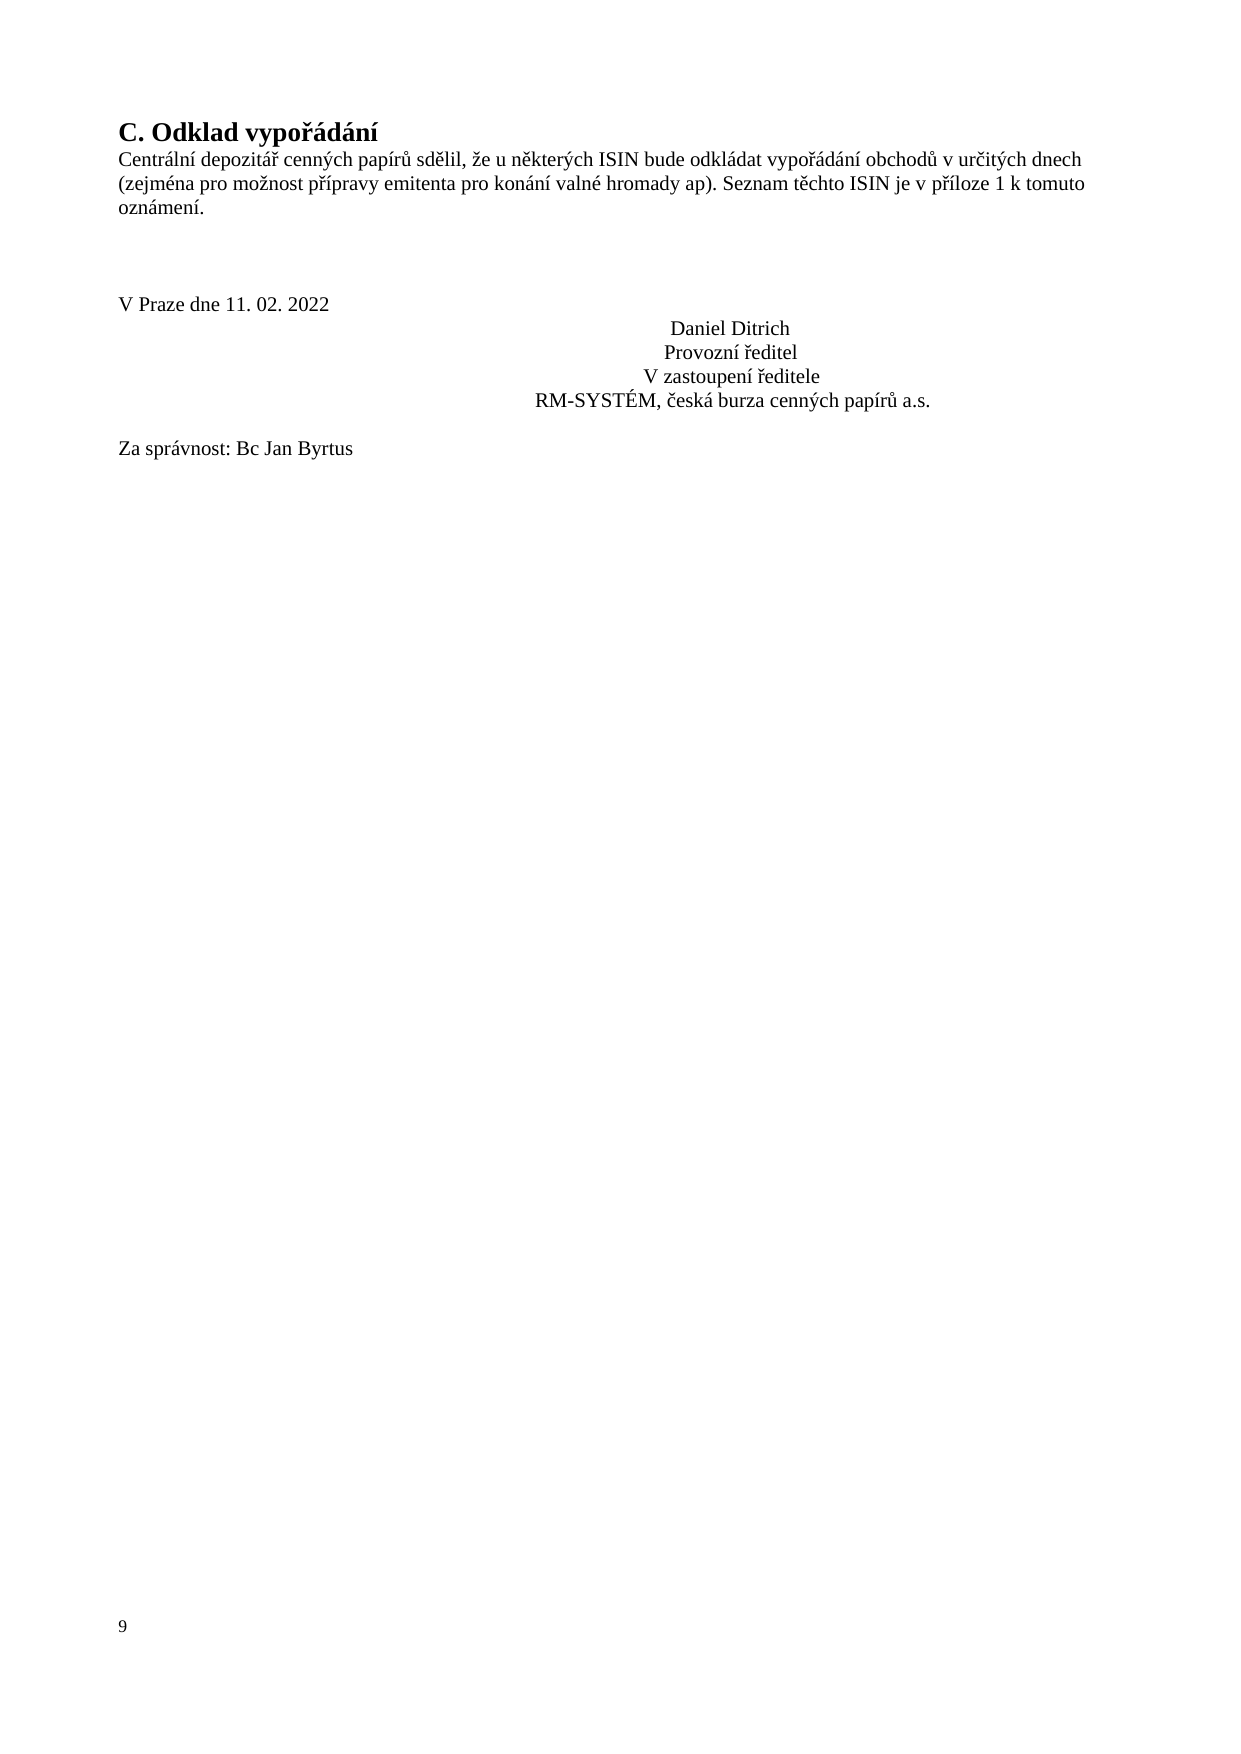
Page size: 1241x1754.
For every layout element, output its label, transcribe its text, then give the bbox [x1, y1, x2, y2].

text Centrální depozitář cenných papírů sdělil, že u některých ISIN bude odkládat vypořádání obchodů v určitých dnech (zejména pro možnost přípravy emitenta pro konání valné hromady ap). Seznam těchto ISIN je v příloze 1 k tomuto oznámení. [118, 147, 1122, 219]
text V Praze dne 11. 02. 2022 [118, 291, 1122, 316]
text V zastoupení ředitele [118, 364, 1122, 388]
text Daniel Ditrich [118, 316, 1122, 339]
text RM-SYSTÉM, česká burza cenných papírů a.s. [118, 388, 1122, 412]
text Provozní ředitel [118, 339, 1122, 364]
subtitle C. Odklad vypořádání [118, 116, 1122, 147]
text Za správnost: Bc Jan Byrtus [118, 436, 1122, 460]
